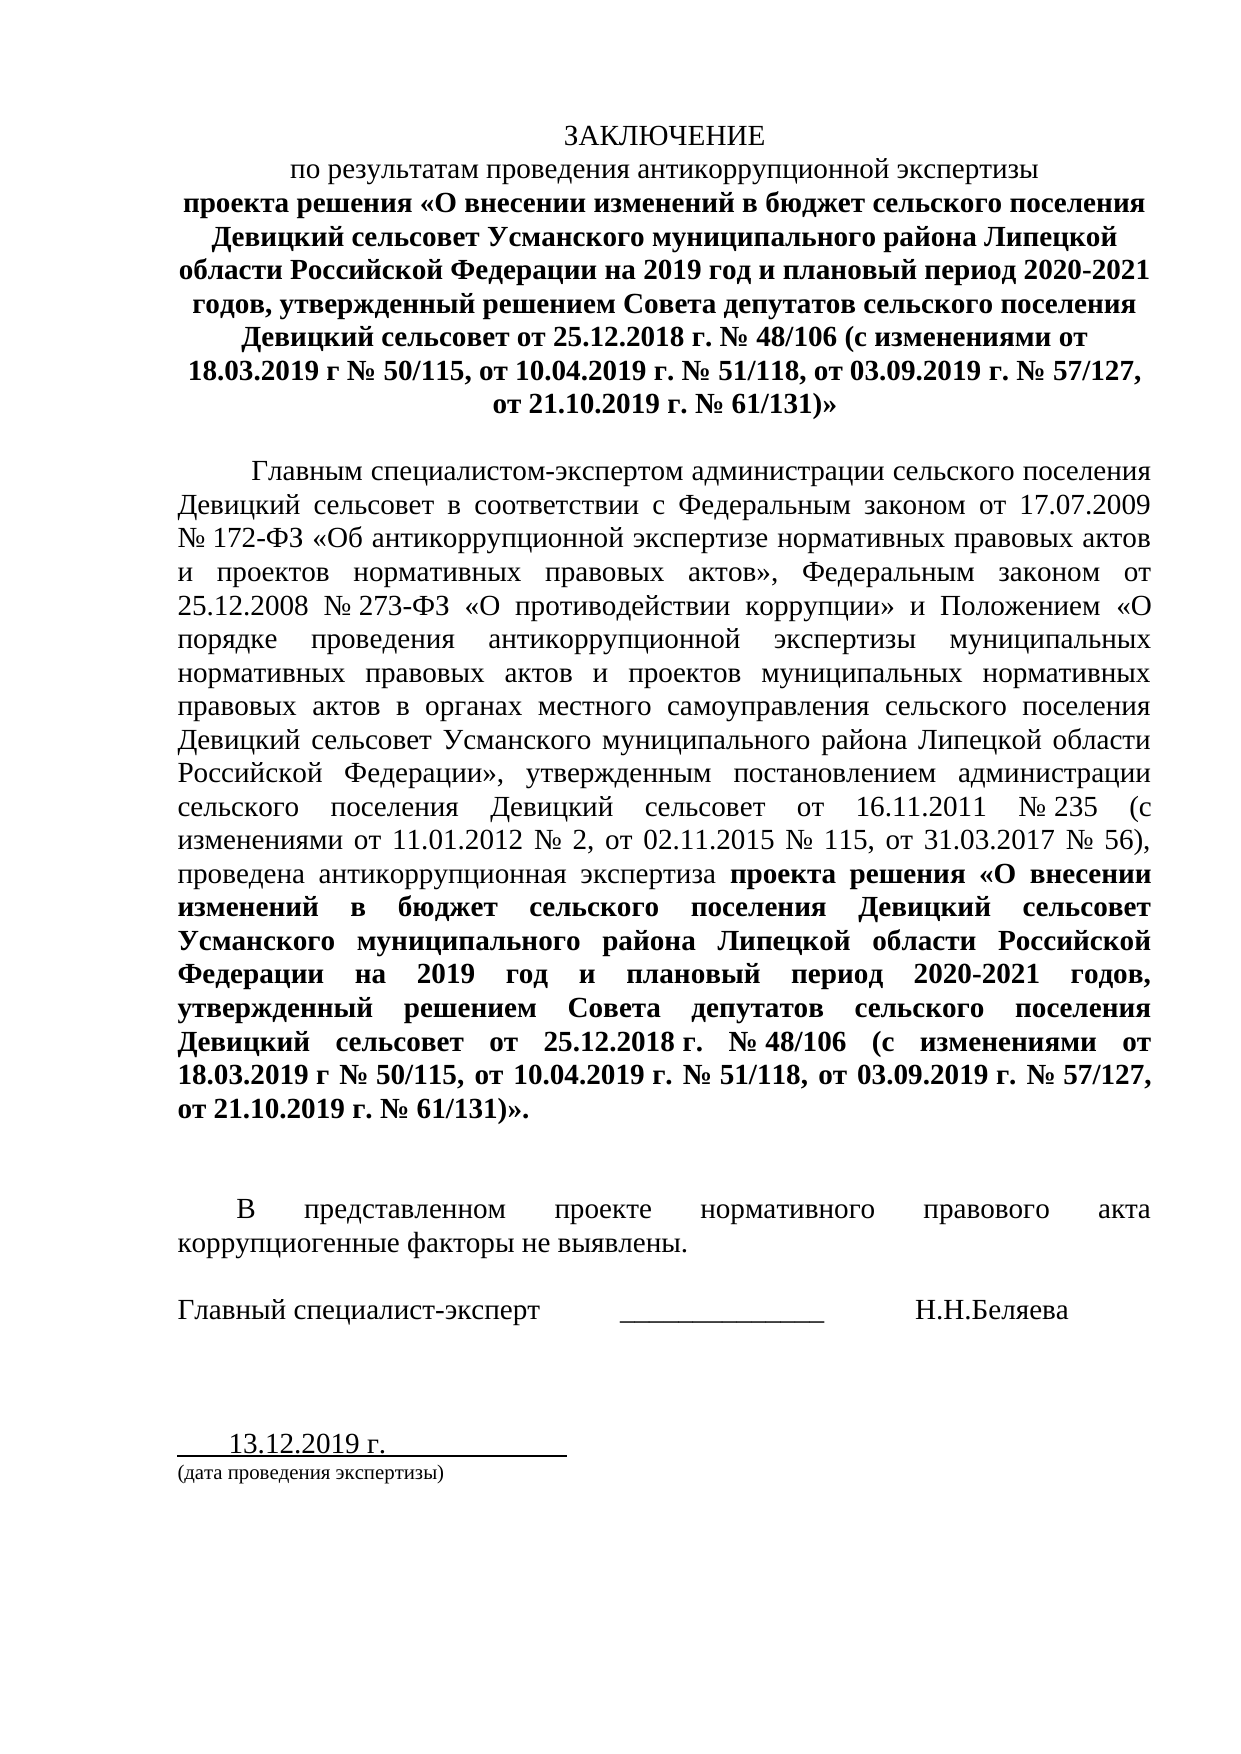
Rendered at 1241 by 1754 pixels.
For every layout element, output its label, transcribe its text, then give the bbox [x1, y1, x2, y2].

text Главным специалистом-экспертом администрации сельского поселения Девицкий сельсовет в соответствии с Федеральным законом от 17.07.2009 № 172-ФЗ «Об антикоррупционной экспертизе нормативных правовых актов и проектов нормативных правовых актов», Федеральным законом от 25.12.2008 № 273-ФЗ «О противодействии коррупции» и Положением «О порядке проведения антикоррупционной экспертизы муниципальных нормативных правовых актов и проектов муниципальных нормативных правовых актов в органах местного самоуправления сельского поселения Девицкий сельсовет Усманского муниципального района Липецкой области Российской Федерации», утвержденным постановлением администрации сельского поселения Девицкий сельсовет от 16.11.2011 № 235 (с изменениями от 11.01.2012 № 2, от 02.11.2015 № 115, от 31.03.2017 № 56), проведена антикоррупционная экспертиза проекта решения «О внесении изменений в бюджет сельского поселения Девицкий сельсовет Усманского муниципального района Липецкой области Российской Федерации на 2019 год и плановый период 2020-2021 годов, утвержденный решением Совета депутатов сельского поселения Девицкий сельсовет от 25.12.2018 г. № 48/106 (с изменениями от 18.03.2019 г № 50/115, от 10.04.2019 г. № 51/118, от 03.09.2019 г. № 57/127, от 21.10.2019 г. № 61/131)». [177, 453, 1152, 1124]
text ЗАКЛЮЧЕНИЕ [177, 118, 1152, 152]
text проекта решения «О внесении изменений в бюджет сельского поселения Девицкий сельсовет Усманского муниципального района Липецкой области Российской Федерации на 2019 год и плановый период 2020-2021 годов, утвержденный решением Совета депутатов сельского поселения Девицкий сельсовет от 25.12.2018 г. № 48/106 (с изменениями от 18.03.2019 г № 50/115, от 10.04.2019 г. № 51/118, от 03.09.2019 г. № 57/127, от 21.10.2019 г. № 61/131)» [177, 185, 1152, 420]
text (дата проведения экспертизы) [177, 1460, 1152, 1484]
text В представленном проекте нормативного правового акта коррупциогенные факторы не выявлены. [177, 1191, 1152, 1258]
text по результатам проведения антикоррупционной экспертизы [177, 152, 1152, 185]
text 13.12.2019 г. [177, 1426, 1152, 1460]
text Главный специалист-эксперт ______________ Н.Н.Беляева [177, 1292, 1152, 1326]
